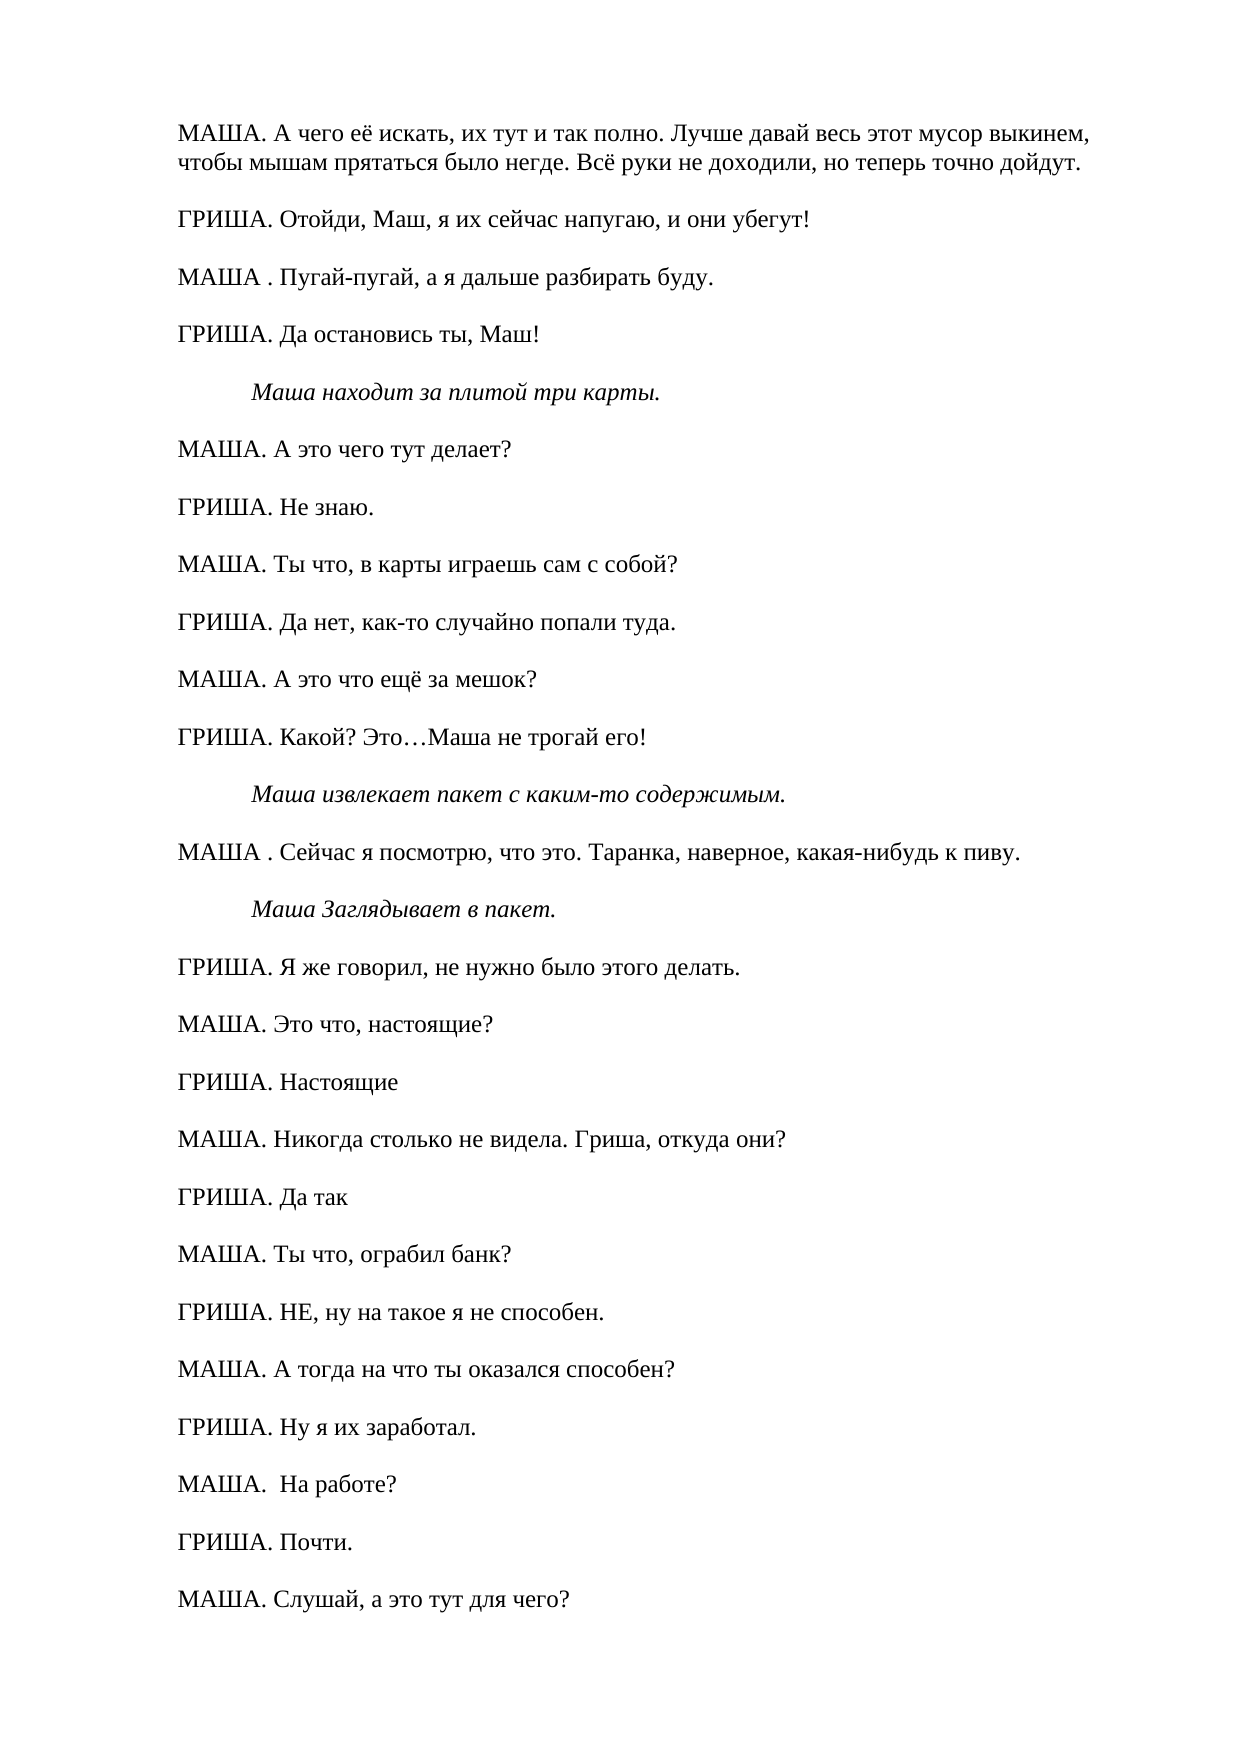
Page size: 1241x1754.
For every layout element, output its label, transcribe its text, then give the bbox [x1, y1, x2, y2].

text МАША. А чего её искать, их тут и так полно. Лучше давай весь этот мусор выкинем, чтобы мышам прятаться было негде. Всё руки не доходили, но теперь точно дойдут. [177, 118, 1152, 176]
text ГРИША. Я же говорил, не нужно было этого делать. [177, 952, 1152, 981]
text Маша Заглядывает в пакет. [177, 894, 1152, 923]
text ГРИША. Да так [177, 1182, 1152, 1211]
text ГРИША. Настоящие [177, 1067, 1152, 1096]
text МАША . Сейчас я посмотрю, что это. Таранка, наверное, какая-нибудь к пиву. [177, 837, 1152, 866]
text МАША. Ты что, ограбил банк? [177, 1239, 1152, 1268]
text МАША. А тогда на что ты оказался способен? [177, 1354, 1152, 1383]
text МАША. Слушай, а это тут для чего? [177, 1584, 1152, 1613]
text МАША. Никогда столько не видела. Гриша, откуда они? [177, 1124, 1152, 1153]
text ГРИША. Да нет, как-то случайно попали туда. [177, 607, 1152, 636]
text ГРИША. Отойди, Маш, я их сейчас напугаю, и они убегут! [177, 204, 1152, 233]
text ГРИША. Какой? Это…Маша не трогай его! [177, 722, 1152, 751]
text ГРИША. НЕ, ну на такое я не способен. [177, 1297, 1152, 1326]
text МАША . Пугай-пугай, а я дальше разбирать буду. [177, 262, 1152, 291]
text ГРИША. Не знаю. [177, 492, 1152, 521]
text Маша находит за плитой три карты. [177, 377, 1152, 406]
text МАША. А это чего тут делает? [177, 434, 1152, 463]
text МАША. А это что ещё за мешок? [177, 664, 1152, 693]
text ГРИША. Почти. [177, 1527, 1152, 1556]
text МАША. На работе? [177, 1469, 1152, 1498]
text МАША. Ты что, в карты играешь сам с собой? [177, 549, 1152, 578]
text ГРИША. Да остановись ты, Маш! [177, 319, 1152, 348]
text ГРИША. Ну я их заработал. [177, 1412, 1152, 1441]
text МАША. Это что, настоящие? [177, 1009, 1152, 1038]
text Маша извлекает пакет с каким-то содержимым. [177, 779, 1152, 808]
